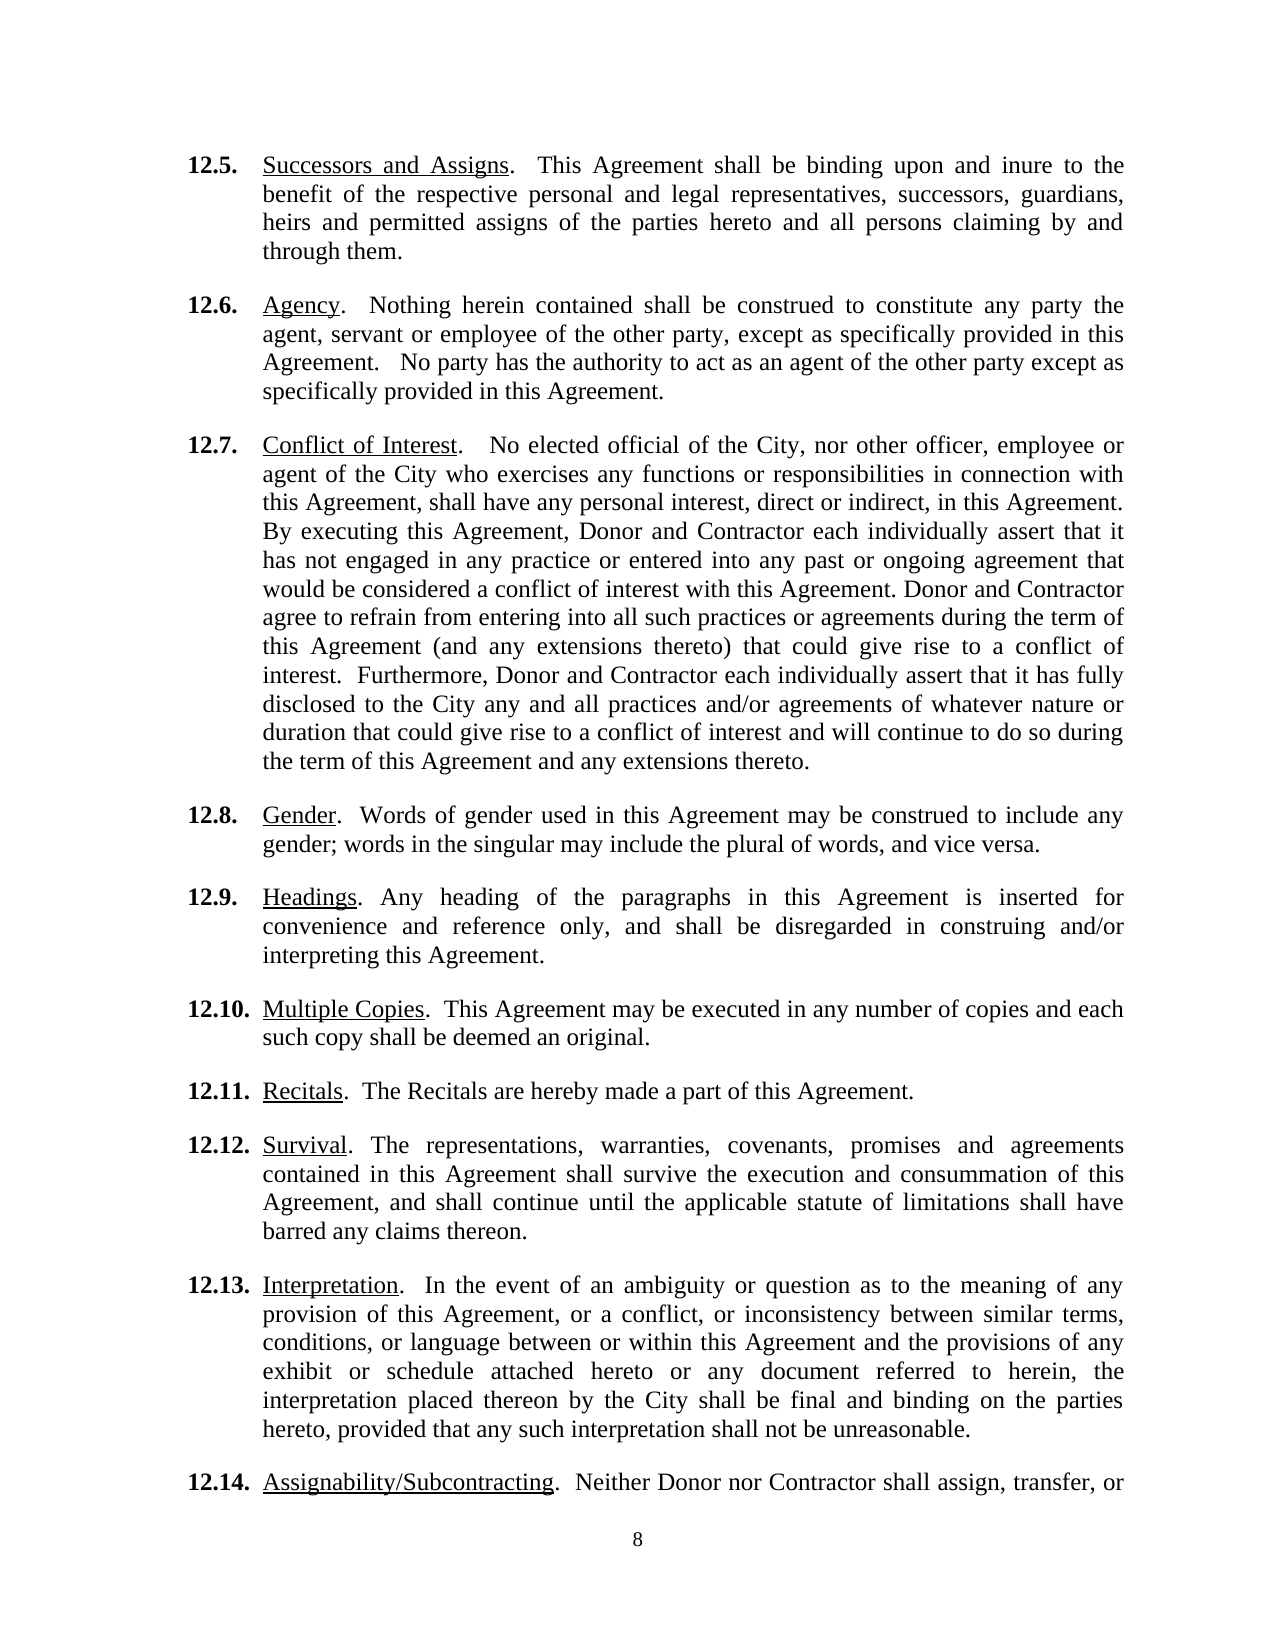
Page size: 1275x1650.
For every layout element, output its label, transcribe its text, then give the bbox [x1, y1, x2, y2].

list Conflict of Interest. No elected official of the City, nor other officer, employee or agent of the City who exercises any functions or responsibilities in connection with this Agreement, shall have any personal interest, direct or indirect, in this Agreement. By executing this Agreement, Donor and Contractor each individually assert that it has not engaged in any practice or entered into any past or ongoing agreement that would be considered a conflict of interest with this Agreement. Donor and Contractor agree to refrain from entering into all such practices or agreements during the term of this Agreement (and any extensions thereto) that could give rise to a conflict of interest. Furthermore, Donor and Contractor each individually assert that it has fully disclosed to the City any and all practices and/or agreements of whatever nature or duration that could give rise to a conflict of interest and will continue to do so during the term of this Agreement and any extensions thereto. [187, 430, 1125, 775]
list Agency. Nothing herein contained shall be construed to constitute any party the agent, servant or employee of the other party, except as specifically provided in this Agreement. No party has the authority to act as an agent of the other party except as specifically provided in this Agreement. [187, 290, 1125, 405]
list Multiple Copies. This Agreement may be executed in any number of copies and each such copy shall be deemed an original. [187, 994, 1125, 1051]
list Headings. Any heading of the paragraphs in this Agreement is inserted for convenience and reference only, and shall be disregarded in construing and/or interpreting this Agreement. [187, 882, 1125, 969]
list Survival. The representations, warranties, covenants, promises and agreements contained in this Agreement shall survive the execution and consummation of this Agreement, and shall continue until the applicable statute of limitations shall have barred any claims thereon. [187, 1130, 1125, 1245]
list Interpretation. In the event of an ambiguity or question as to the meaning of any provision of this Agreement, or a conflict, or inconsistency between similar terms, conditions, or language between or within this Agreement and the provisions of any exhibit or schedule attached hereto or any document referred to herein, the interpretation placed thereon by the City shall be final and binding on the parties hereto, provided that any such interpretation shall not be unreasonable. [187, 1270, 1125, 1442]
list Gender. Words of gender used in this Agreement may be construed to include any gender; words in the singular may include the plural of words, and vice versa. [187, 800, 1125, 857]
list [187, 1467, 1125, 1496]
list Recitals. The Recitals are hereby made a part of this Agreement. [187, 1076, 1125, 1105]
list Successors and Assigns. This Agreement shall be binding upon and inure to the benefit of the respective personal and legal representatives, successors, guardians, heirs and permitted assigns of the parties hereto and all persons claiming by and through them. [187, 150, 1125, 265]
